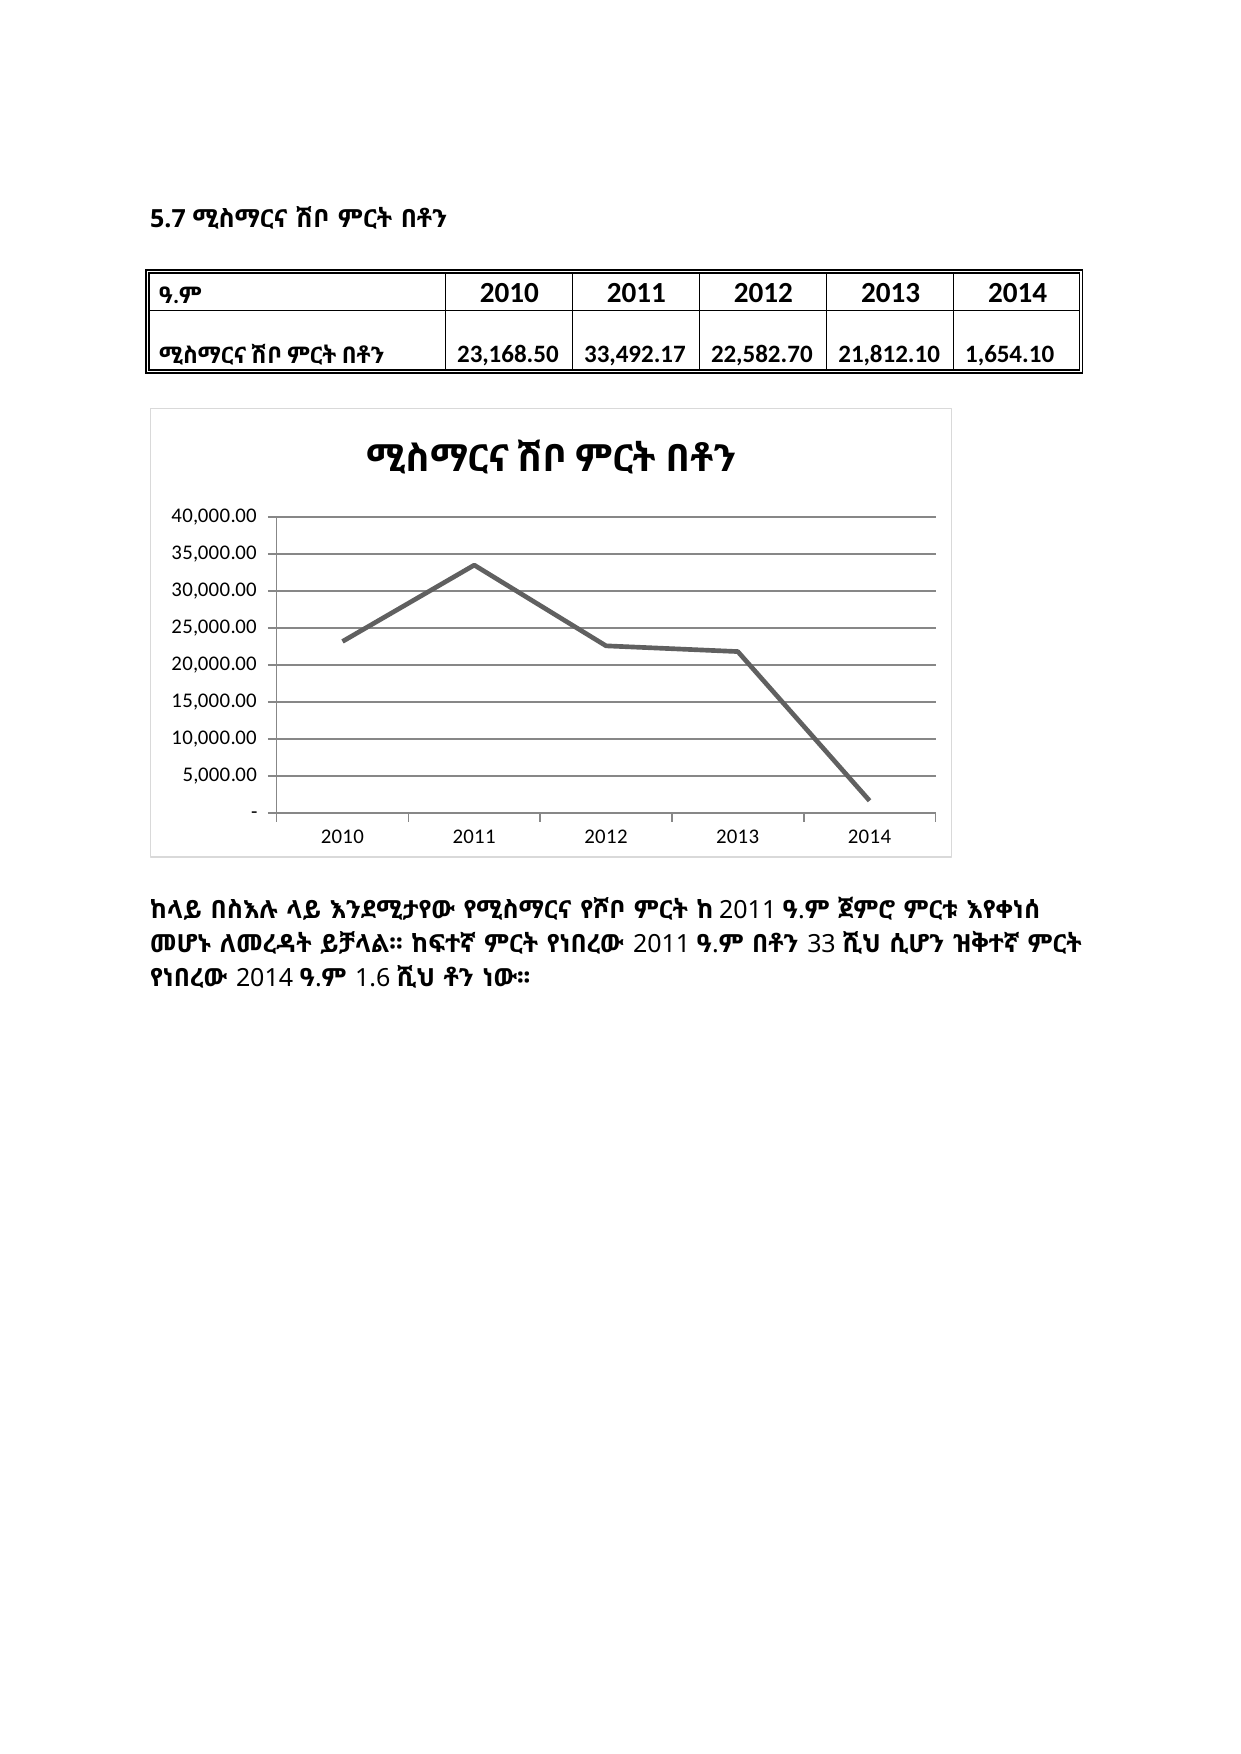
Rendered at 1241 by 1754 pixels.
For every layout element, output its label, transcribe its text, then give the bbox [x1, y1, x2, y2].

table_header 2014 [954, 274, 1079, 309]
text ከላይ በስእሉ ላይ እንደሚታየው የሚስማርና የሾቦ ምርት ከ2011 ዓ.ም ጀምሮ ምርቱ እየቀነሰ መሆኑ ለመረዳት ይቻላል፡፡ ከፍተኛ ምርት የነበረው 2011 ዓ.ም በቶን 33 ሺህ ሲሆን ዝቅተኛ ምርት የነበረው 2014 ዓ.ም 1.6 ሺህ ቶን ነው፡፡ [150, 892, 1093, 994]
table_cell 21,812.10 [827, 311, 953, 369]
table_cell 22,582.70 [700, 311, 826, 369]
table_header 2013 [827, 274, 953, 309]
text 5.7 ሚስማርና ሽቦ ምርት በቶን [150, 201, 1093, 235]
table_cell 23,168.50 [446, 311, 572, 369]
table_cell 1,654.10 [954, 311, 1079, 369]
table_header 2010 [446, 274, 572, 309]
table_cell 33,492.17 [573, 311, 699, 369]
table_header ዓ.ም [150, 274, 445, 309]
table_header 2012 [700, 274, 826, 309]
table_header 2011 [573, 274, 699, 309]
table_cell ሚስማርና ሽቦ ምርት በቶን [150, 311, 445, 369]
